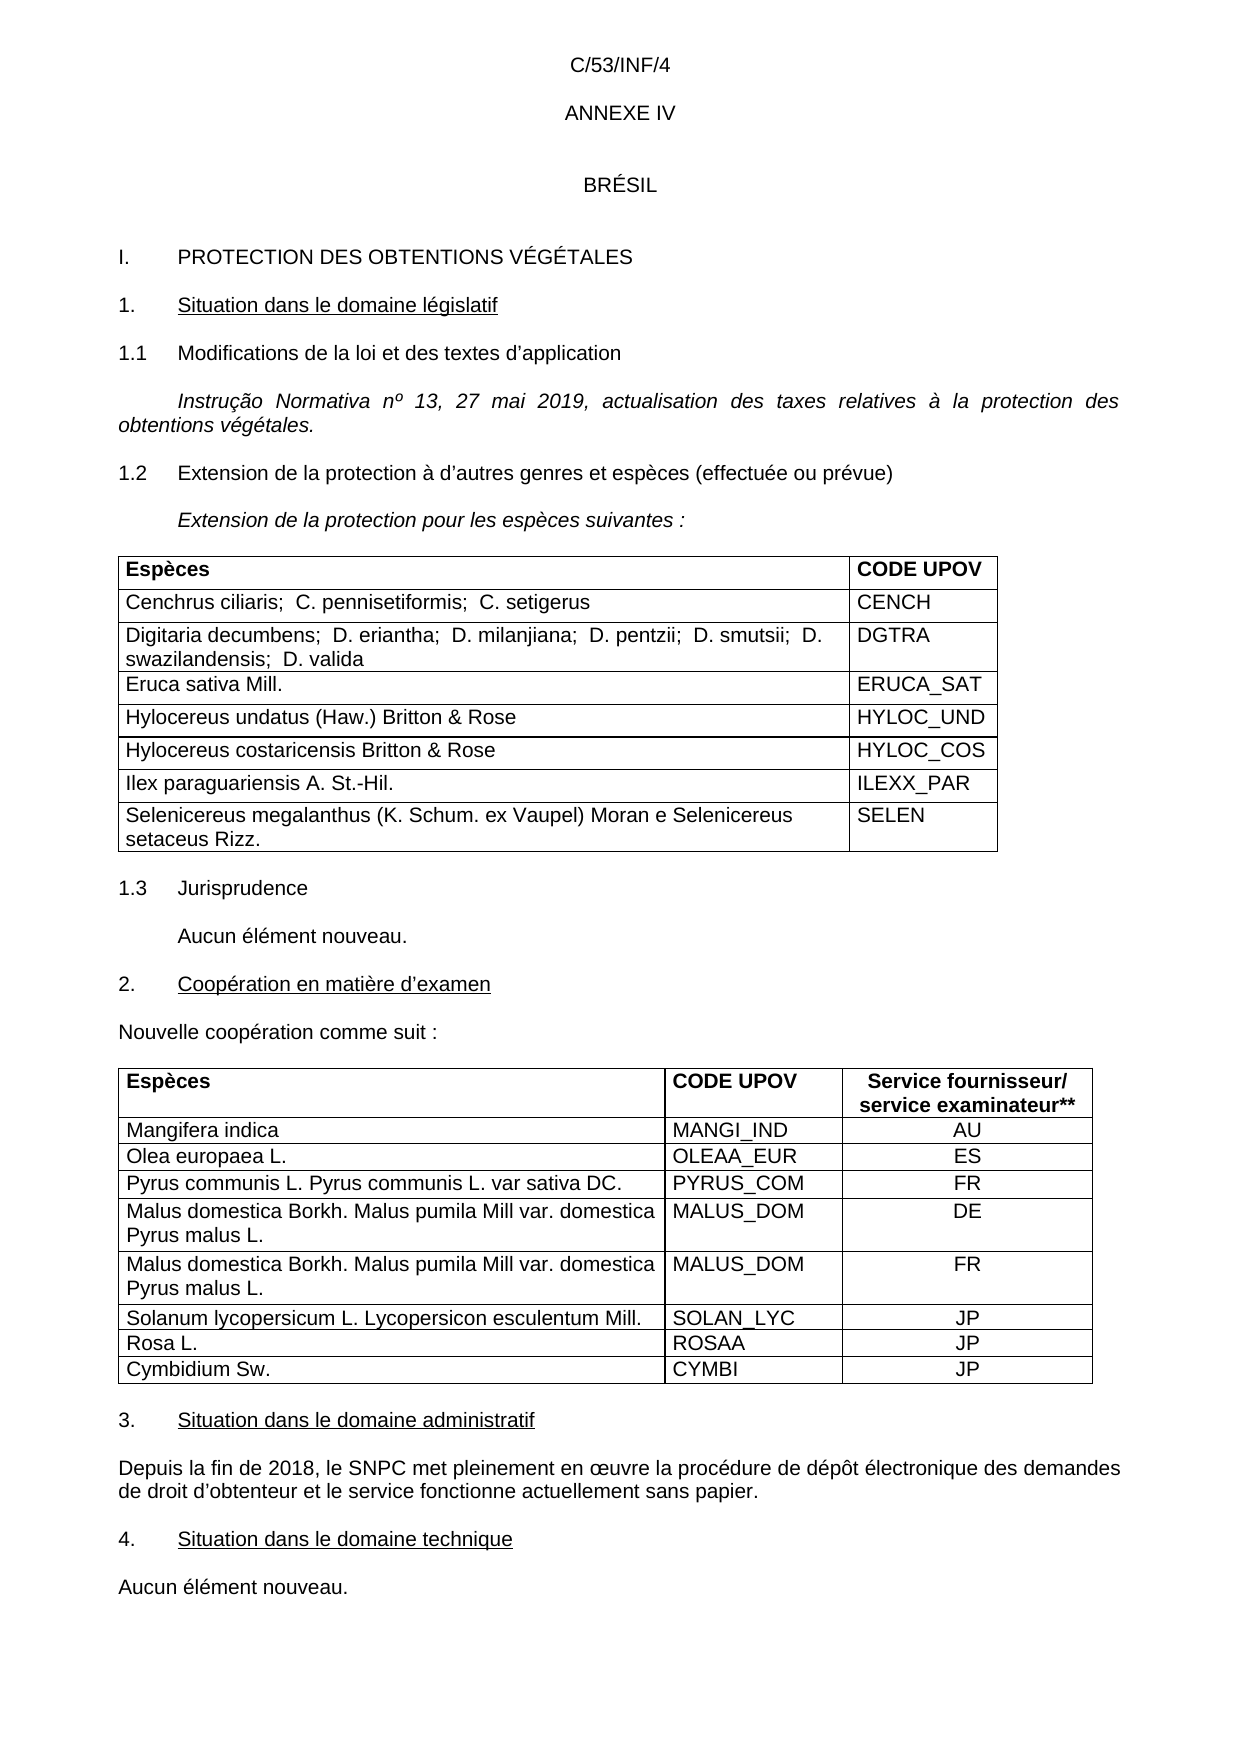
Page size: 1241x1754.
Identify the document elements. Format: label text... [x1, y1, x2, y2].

text C/53/INF/4 [118, 53, 1122, 77]
table_cell ILEXX_PAR [850, 770, 997, 802]
table_cell FR [843, 1171, 1092, 1198]
text Extension de la protection pour les espèces suivantes : [118, 508, 1122, 532]
table_cell ROSAA [666, 1330, 842, 1356]
table_cell Ilex paraguariensis A. St.-Hil. [119, 770, 849, 802]
table_cell MALUS_DOM [666, 1199, 842, 1251]
table_cell JP [843, 1305, 1092, 1329]
text BRÉSIL [118, 173, 1122, 197]
table_cell SOLAN_LYC [666, 1305, 842, 1329]
table_cell JP [843, 1330, 1092, 1356]
text Nouvelle coopération comme suit : [118, 1020, 1122, 1044]
table_cell MANGI_IND [666, 1118, 842, 1143]
text Depuis la fin de 2018, le SNPC met pleinement en œuvre la procédure de dépôt électronique des demandes de droit d’obtenteur et le service fonctionne actuellement sans papier. [118, 1455, 1122, 1503]
table_header CODE UPOV [850, 557, 997, 589]
text ANNEXE IV [118, 101, 1122, 125]
table_cell HYLOC_UND [850, 705, 997, 736]
table_cell Hylocereus undatus (Haw.) Britton & Rose [119, 705, 849, 736]
table_cell Pyrus communis L. Pyrus communis L. var sativa DC. [119, 1171, 664, 1198]
table_cell DE [843, 1199, 1092, 1251]
table_cell HYLOC_COS [850, 738, 997, 769]
table_cell OLEAA_EUR [666, 1144, 842, 1170]
text 4. Situation dans le domaine technique [118, 1527, 1122, 1551]
text I. PROTECTION DES OBTENTIONS VÉGÉTALES [118, 245, 1122, 269]
text 1.1 Modifications de la loi et des textes d’application [118, 341, 1122, 364]
table_cell JP [843, 1357, 1092, 1382]
table_cell MALUS_DOM [666, 1252, 842, 1304]
text 1.2 Extension de la protection à d’autres genres et espèces (effectuée ou prévue) [118, 460, 1122, 484]
table_cell ERUCA_SAT [850, 672, 997, 704]
table_cell Rosa L. [119, 1330, 664, 1356]
table_cell Digitaria decumbens; D. eriantha; D. milanjiana; D. pentzii; D. smutsii; D. swazilandensis; D. valida [119, 623, 849, 671]
table_cell Cymbidium Sw. [119, 1357, 664, 1382]
table_cell Solanum lycopersicum L. Lycopersicon esculentum Mill. [119, 1305, 664, 1329]
table_cell CENCH [850, 590, 997, 622]
table_cell PYRUS_COM [666, 1171, 842, 1198]
table_cell Malus domestica Borkh. Malus pumila Mill var. domestica Pyrus malus L. [119, 1199, 664, 1251]
text 1.3 Jurisprudence [118, 876, 1122, 900]
table_cell Mangifera indica [119, 1118, 664, 1143]
table_header CODE UPOV [666, 1069, 842, 1117]
text Aucun élément nouveau. [118, 1575, 1122, 1599]
text Aucun élément nouveau. [118, 924, 1122, 948]
text Instrução Normativa nº 13, 27 mai 2019, actualisation des taxes relatives à la protection des obtentions végétales. [118, 388, 1122, 436]
table_cell DGTRA [850, 623, 997, 671]
text 2. Coopération en matière d’examen [118, 972, 1122, 996]
table_cell CYMBI [666, 1357, 842, 1382]
table_cell AU [843, 1118, 1092, 1143]
table_cell FR [843, 1252, 1092, 1304]
text 3. Situation dans le domaine administratif [118, 1407, 1122, 1431]
table_header Espèces [119, 557, 849, 589]
table_cell ES [843, 1144, 1092, 1170]
table_cell SELEN [850, 803, 997, 851]
table_cell Hylocereus costaricensis Britton & Rose [119, 738, 849, 769]
table_cell Eruca sativa Mill. [119, 672, 849, 704]
table_cell Cenchrus ciliaris; C. pennisetiformis; C. setigerus [119, 590, 849, 622]
table_cell Olea europaea L. [119, 1144, 664, 1170]
table_header Espèces [119, 1069, 664, 1117]
text 1. Situation dans le domaine législatif [118, 293, 1122, 317]
table_cell Malus domestica Borkh. Malus pumila Mill var. domestica Pyrus malus L. [119, 1252, 664, 1304]
table_cell Selenicereus megalanthus (K. Schum. ex Vaupel) Moran e Selenicereus setaceus Rizz. [119, 803, 849, 851]
table_header Service fournisseur/ service examinateur** [843, 1069, 1092, 1117]
